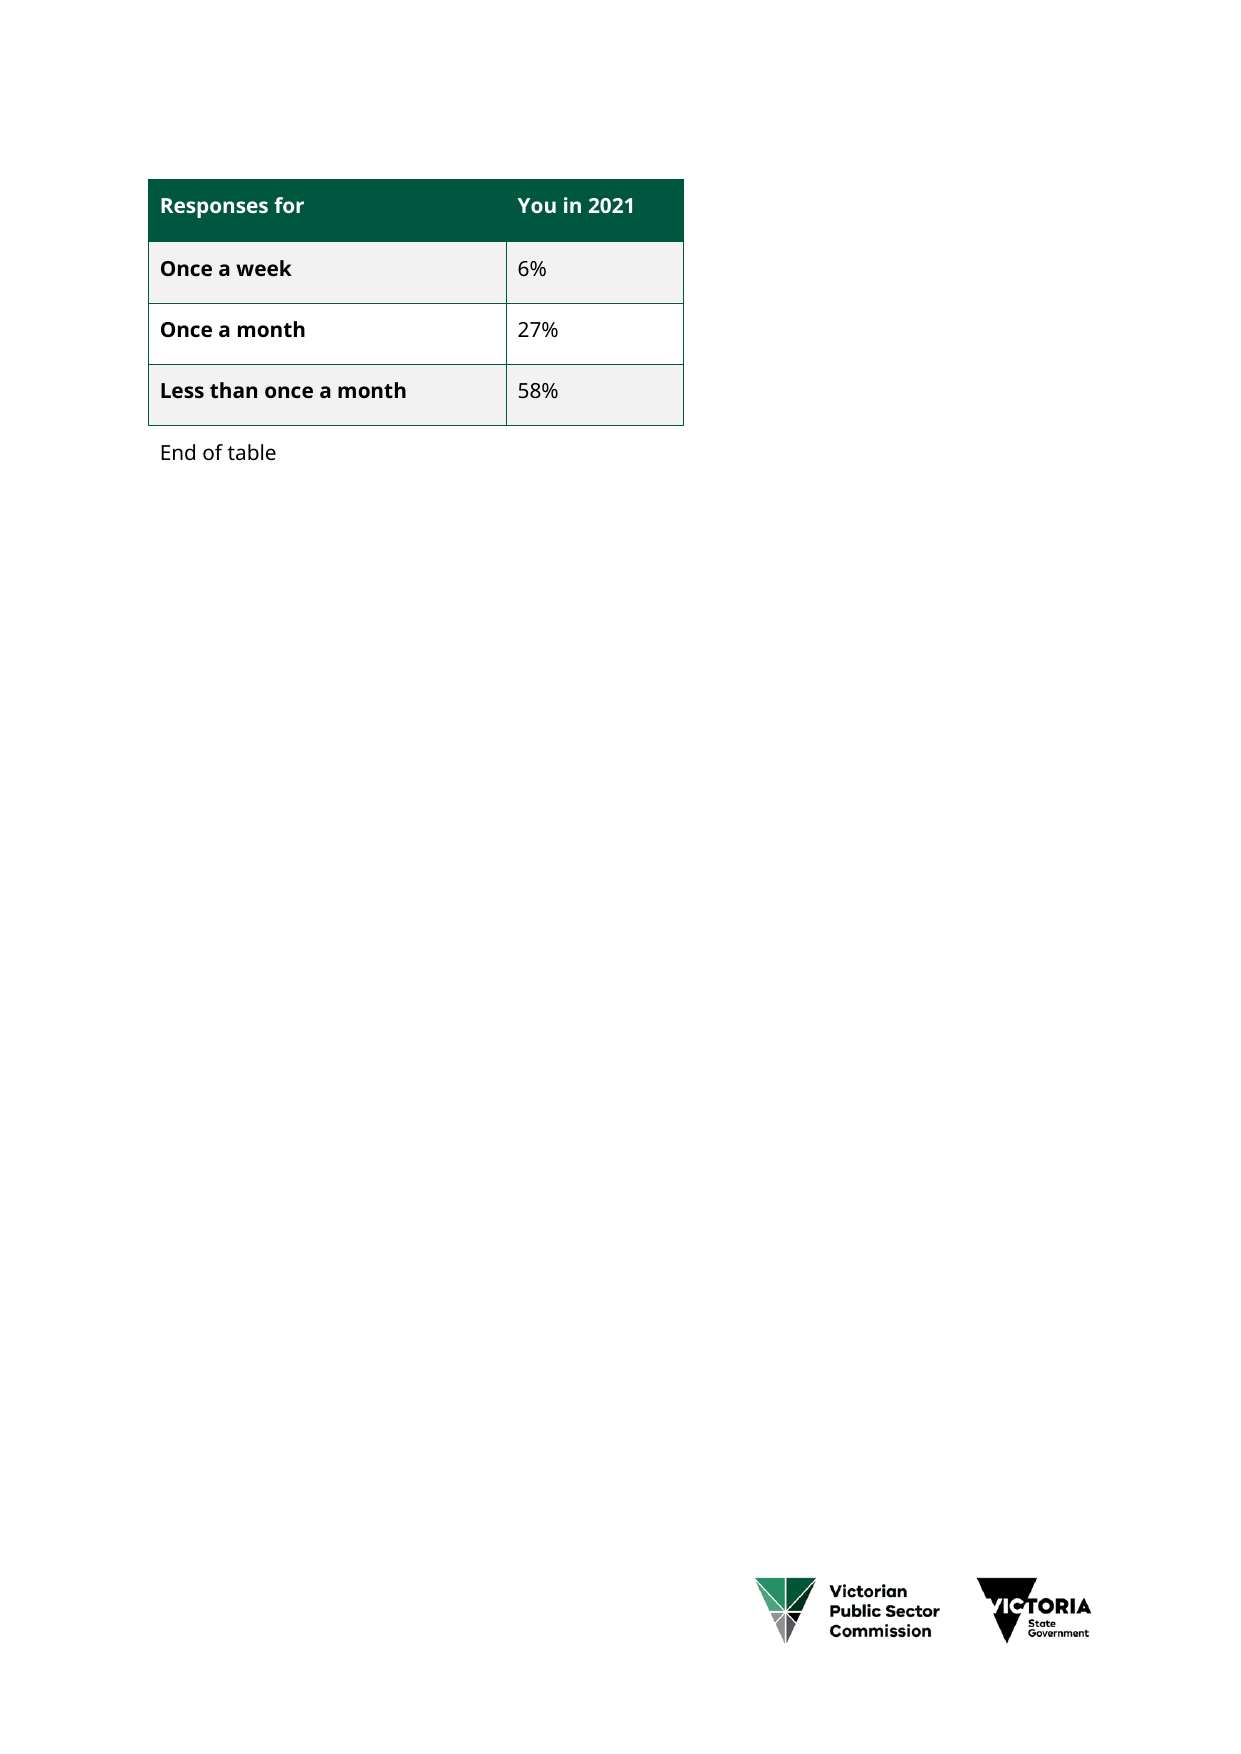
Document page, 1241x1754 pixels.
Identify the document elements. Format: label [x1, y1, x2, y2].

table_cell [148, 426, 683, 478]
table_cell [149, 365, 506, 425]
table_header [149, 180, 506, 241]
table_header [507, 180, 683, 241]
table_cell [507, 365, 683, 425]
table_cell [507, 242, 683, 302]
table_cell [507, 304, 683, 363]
picture [754, 1577, 1093, 1645]
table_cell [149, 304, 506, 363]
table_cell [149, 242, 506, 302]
